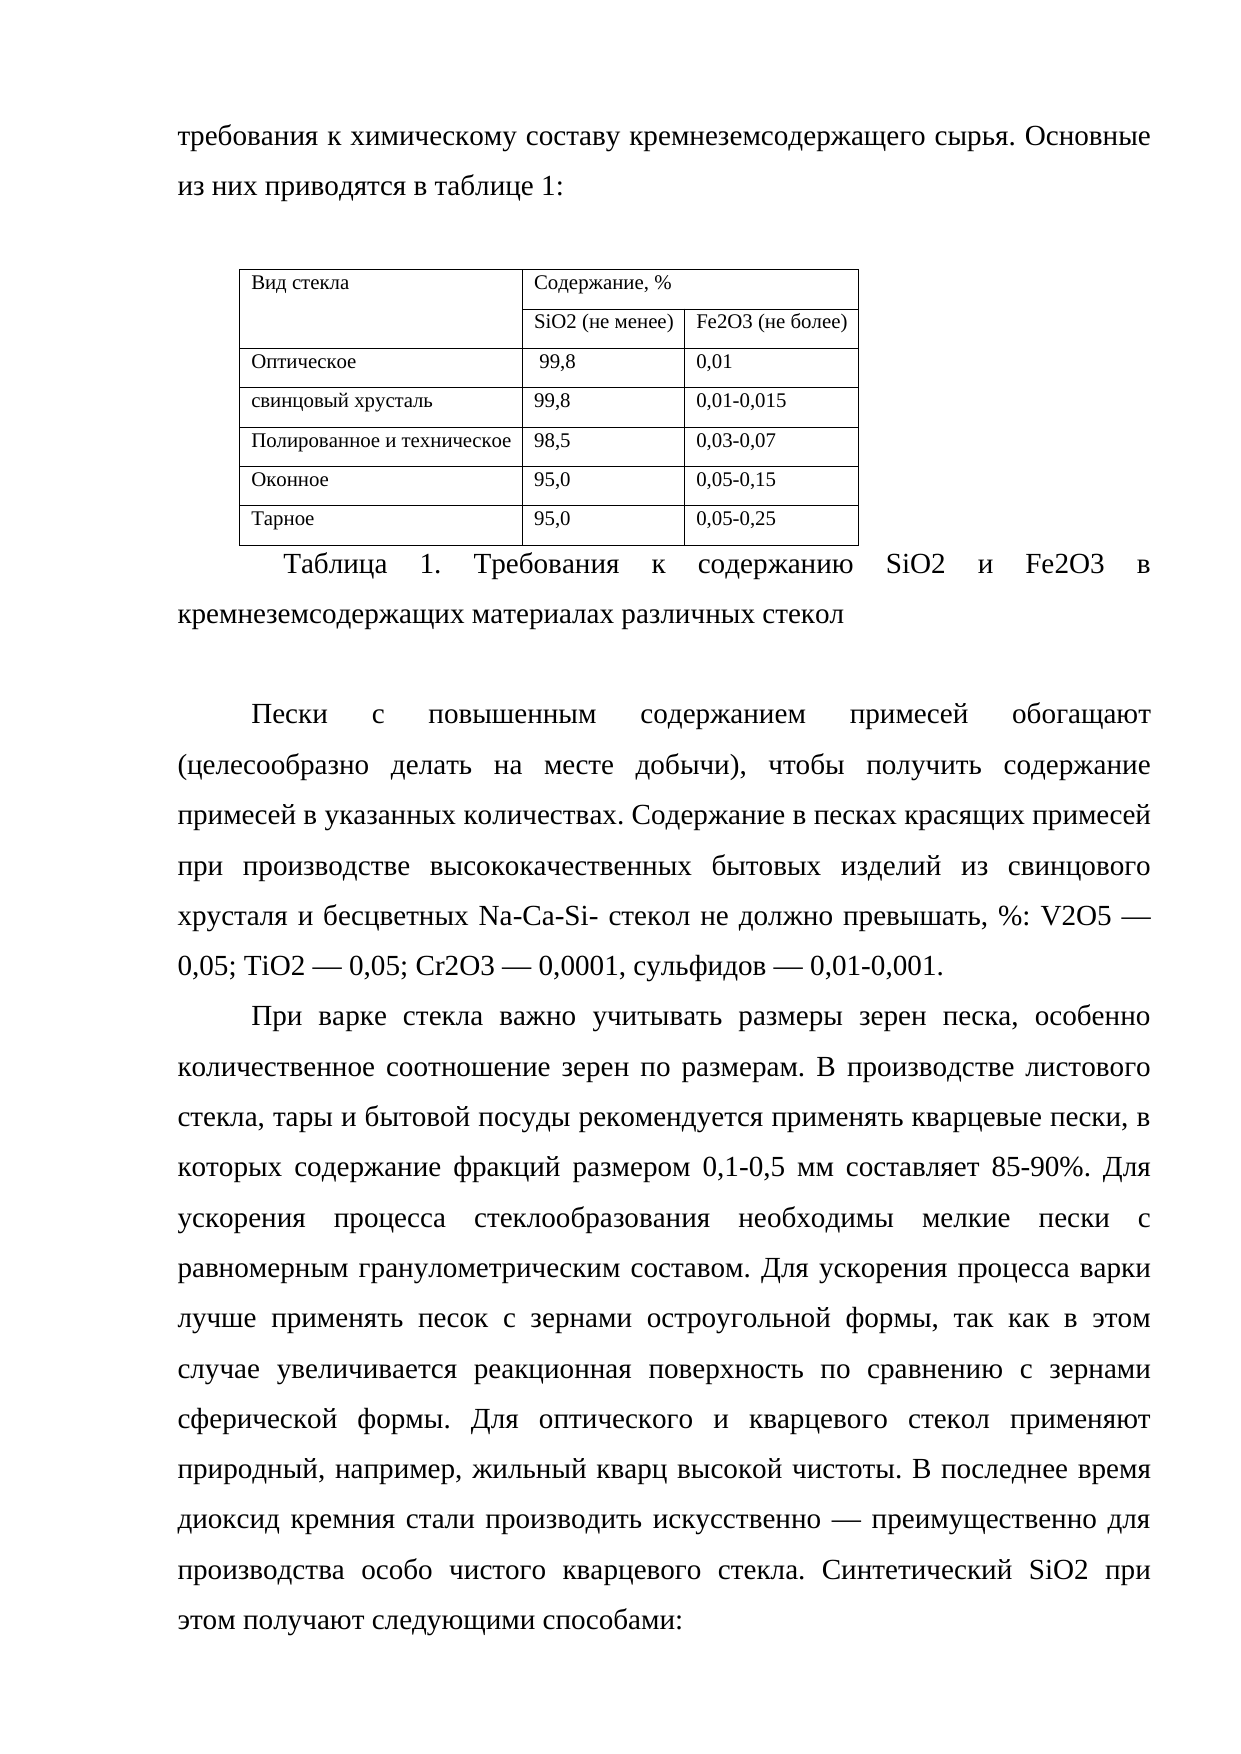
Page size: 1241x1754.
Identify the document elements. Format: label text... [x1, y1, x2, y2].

table_cell 0,05-0,25 [685, 506, 858, 545]
table_cell 0,01-0,015 [685, 388, 858, 427]
table_cell 0,01 [685, 349, 858, 387]
table_cell 95,0 [523, 467, 684, 505]
text Пески с повышенным содержанием примесей обогащают (целесообразно делать на месте добычи), чтобы получить содержание примесей в указанных количествах. Содержание в песках красящих примесей при производстве высококачественных бытовых изделий из свинцового хрусталя и бесцветных Nа-Са-Si- стекол не должно превышать, %: V2О5 — 0,05; TiO2 — 0,05; Сr2О3 — 0,0001, сульфидов — 0,01-0,001. [177, 697, 1152, 982]
table_cell 98,5 [523, 428, 684, 466]
table_header Вид стекла [240, 270, 522, 348]
table_cell свинцовый хрусталь [240, 388, 522, 427]
text Таблица 1. Требования к содержанию SiO2 и Fе2О3 в кремнеземсодержащих материалах различных стекол [177, 546, 1152, 629]
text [177, 118, 1152, 202]
table_cell Fе2О3 (не более) [685, 310, 858, 348]
table_cell 99,8 [523, 349, 684, 387]
text При варке стекла важно учитывать размеры зерен песка, особенно количественное соотношение зерен по размерам. В производстве листового стекла, тары и бытовой посуды рекомендуется применять кварцевые пески, в которых содержание фракций размером 0,1-0,5 мм составляет 85-90%. Для ускорения процесса стеклообразования необходимы мелкие пески с равномерным гранулометрическим составом. Для ускорения процесса варки лучше применять песок с зернами остроугольной формы, так как в этом случае увеличивается реакционная поверхность по сравнению с зернами сферической формы. Для оптического и кварцевого стекол применяют природный, например, жильный кварц высокой чистоты. В последнее время диоксид кремния стали производить искусственно — преимущественно для производства особо чистого кварцевого стекла. Синтетический SiO2 при этом получают следующими способами: [177, 998, 1152, 1636]
table_cell 95,0 [523, 506, 684, 545]
table_cell Тарное [240, 506, 522, 545]
table_cell 99,8 [523, 388, 684, 427]
table_cell 0,03-0,07 [685, 428, 858, 466]
table_cell Оптическое [240, 349, 522, 387]
table_cell Оконное [240, 467, 522, 505]
table_header Содержание, % [523, 270, 858, 308]
table_cell SiO2 (не менее) [523, 310, 684, 348]
table_cell 0,05-0,15 [685, 467, 858, 505]
table_cell Полированное и техническое [240, 428, 522, 466]
